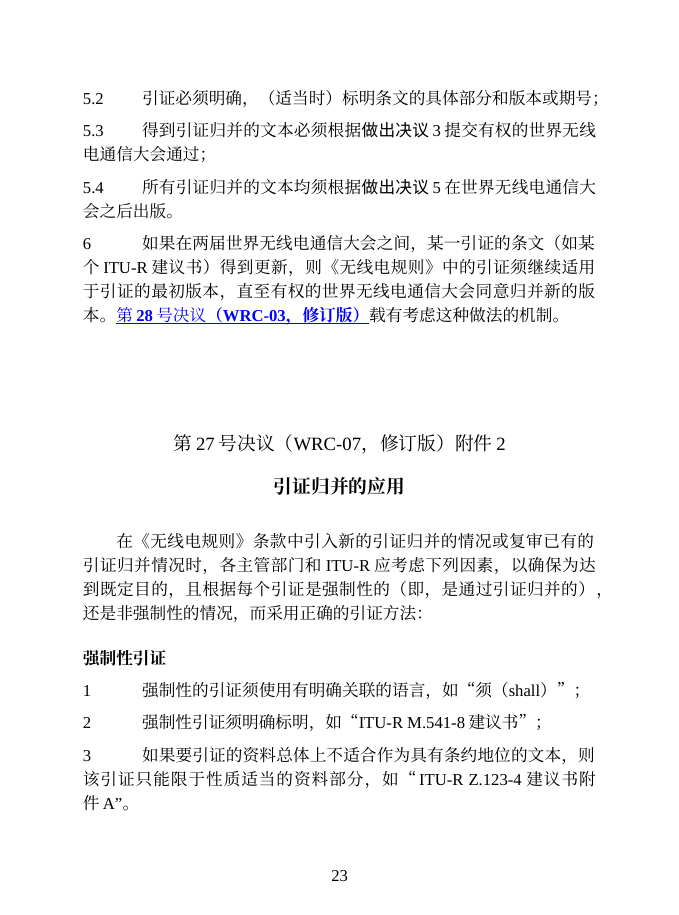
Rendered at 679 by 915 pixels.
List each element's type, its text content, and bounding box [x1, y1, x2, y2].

title 在《无线电规则》条款中引入新的引证归并的情况或复审已有的引证归并情况时，各主管部门和ITU-R应考虑下列因素，以确保为达到既定目的，且根据每个引证是强制性的（即，是通过引证归并的），还是非强制性的情况，而采用正确的引证方法： [83, 528, 596, 624]
text 3 如果要引证的资料总体上不适合作为具有条约地位的文本，则该引证只能限于性质适当的资料部分，如“ITU-R Z.123-4建议书附 件A”。 [83, 742, 596, 814]
text 5.2 引证必须明确，（适当时）标明条文的具体部分和版本或期号； [83, 85, 596, 109]
text 2 强制性引证须明确标明，如“ITU-R M.541-8建议书”； [83, 710, 596, 734]
text 5.3 得到引证归并的文本必须根据做出决议3提交有权的世界无线电通信大会通过； [83, 117, 596, 166]
title 引证归并的应用 [83, 472, 596, 499]
text 1 强制性的引证须使用有明确关联的语言，如“须（shall）”； [83, 677, 596, 701]
text 6 如果在两届世界无线电通信大会之间，某一引证的条文（如某个ITU-R建议书）得到更新，则《无线电规则》中的引证须继续适用于引证的最初版本，直至有权的世界无线电通信大会同意归并新的版本。第28号决议（WRC-03，修订版）载有考虑这种做法的机制。 [83, 230, 596, 326]
text 第27号决议（WRC-07，修订版）附件2 [83, 429, 596, 456]
text 5.4 所有引证归并的文本均须根据做出决议5在世界无线电通信大会之后出版。 [83, 174, 596, 222]
subtitle 强制性引证 [83, 645, 596, 669]
